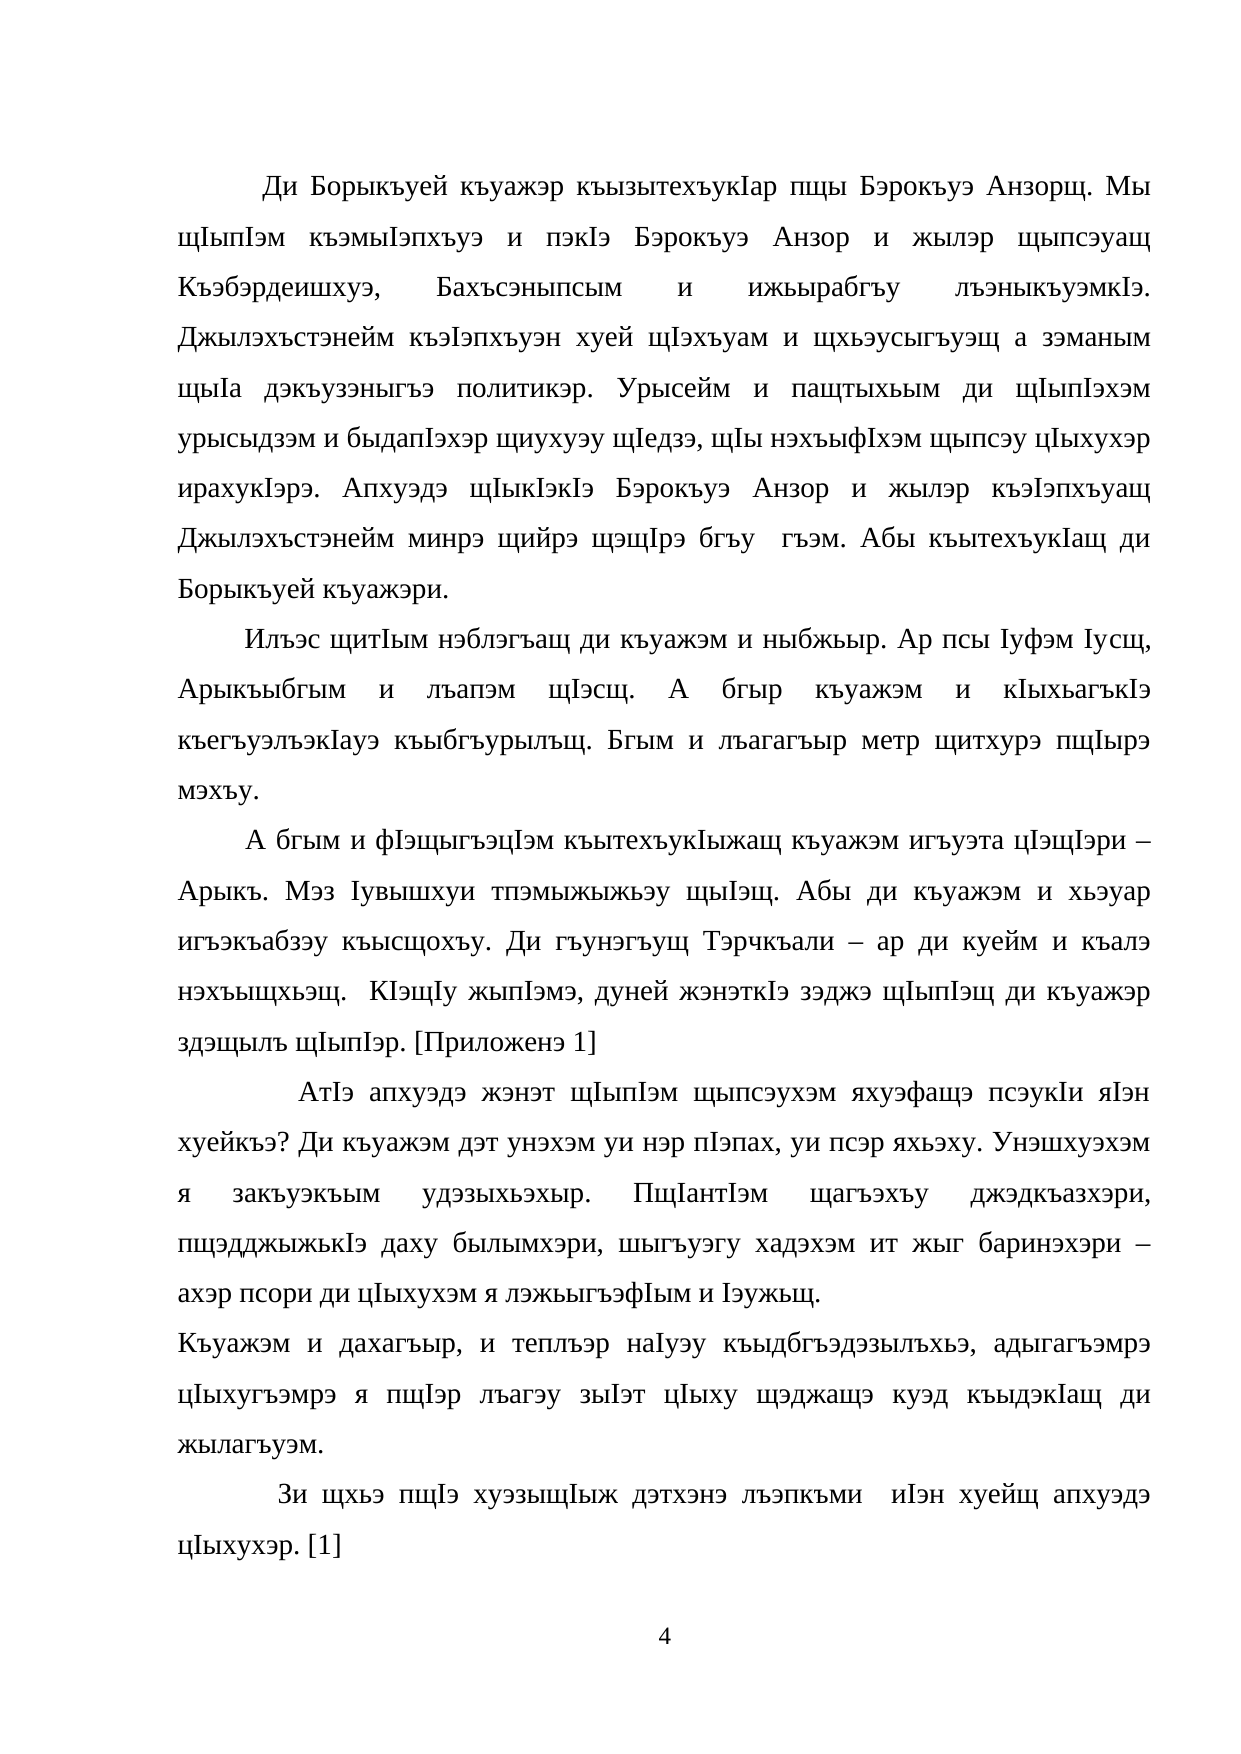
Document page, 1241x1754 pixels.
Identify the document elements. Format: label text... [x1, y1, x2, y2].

text АтIэ апхуэдэ жэнэт щIыпIэм щыпсэухэм яхуэфащэ псэукIи яIэн хуейкъэ? Ди къуажэм дэт унэхэм уи нэр пIэпах, уи псэр яхьэху. Унэшхуэхэм я закъуэкъым удэзыхьэхыр. ПщIантIэм щагъэхъу джэдкъазхэри, пщэдджыжькIэ даху былымхэри, шыгъуэгу хадэхэм ит жыг баринэхэри – ахэр псори ди цIыхухэм я лэжьыгъэфIым и Iэужьщ. [177, 1074, 1152, 1309]
text Ди Борыкъуей къуажэр къызытехъукIар пщы Бэрокъуэ Анзорщ. Мы щIыпIэм къэмыIэпхъуэ и пэкIэ Бэрокъуэ Анзор и жылэр щыпсэуащ Къэбэрдеишхуэ, Бахъсэныпсым и ижьырабгъу лъэныкъуэмкIэ. Джылэхъстэнейм къэIэпхъуэн хуей щIэхъуам и щхьэусыгъуэщ а зэманым щыIа дэкъузэныгъэ политикэр. Урысейм и пащтыхьым ди щIыпIэхэм урысыдзэм и быдапIэхэр щиухуэу щIедзэ, щIы нэхъыфIхэм щыпсэу цIыхухэр ирахукIэрэ. Апхуэдэ щIыкIэкIэ Бэрокъуэ Анзор и жылэр къэIэпхъуащ Джылэхъстэнейм минрэ щийрэ щэщIрэ бгъу гъэм. Абы къытехъукIащ ди Борыкъуей къуажэри. [177, 168, 1152, 604]
text Илъэс щитIым нэблэгъащ ди къуажэм и ныбжьыр. Ар псы Iуфэм Iуcщ, Арыкъыбгым и лъапэм щIэсщ. А бгыр къуажэм и кIыхьагъкIэ къегъуэлъэкIауэ къыбгъурылъщ. Бгым и лъагагъыр метр щитхурэ пщIырэ мэхъу. [177, 621, 1152, 806]
text А бгым и фIэщыгъэцIэм къытехъукIыжащ къуажэм игъуэта цIэщIэри – Арыкъ. Мэз Iувышхуи тпэмыжыжьэу щыIэщ. Абы ди къуажэм и хьэуар игъэкъабзэу къысщохъу. Ди гъунэгъущ Тэрчкъали – ар ди куейм и къалэ нэхъыщхьэщ. КIэщIу жыпIэмэ, дуней жэнэткIэ зэджэ щIыпIэщ ди къуажэр здэщылъ щIыпIэр. [Приложенэ 1] [177, 822, 1152, 1057]
text Зи щхьэ пщIэ хуэзыщIыж дэтхэнэ лъэпкъми иIэн хуейщ апхуэдэ цIыхухэр. [1] [177, 1477, 1152, 1560]
text Къуажэм и дахагъыр, и теплъэр наIуэу къыдбгъэдэзылъхьэ, адыгагъэмрэ цIыхугъэмрэ я пщIэр лъагэу зыIэт цIыху щэджащэ куэд къыдэкIащ ди жылагъуэм. [177, 1326, 1152, 1460]
